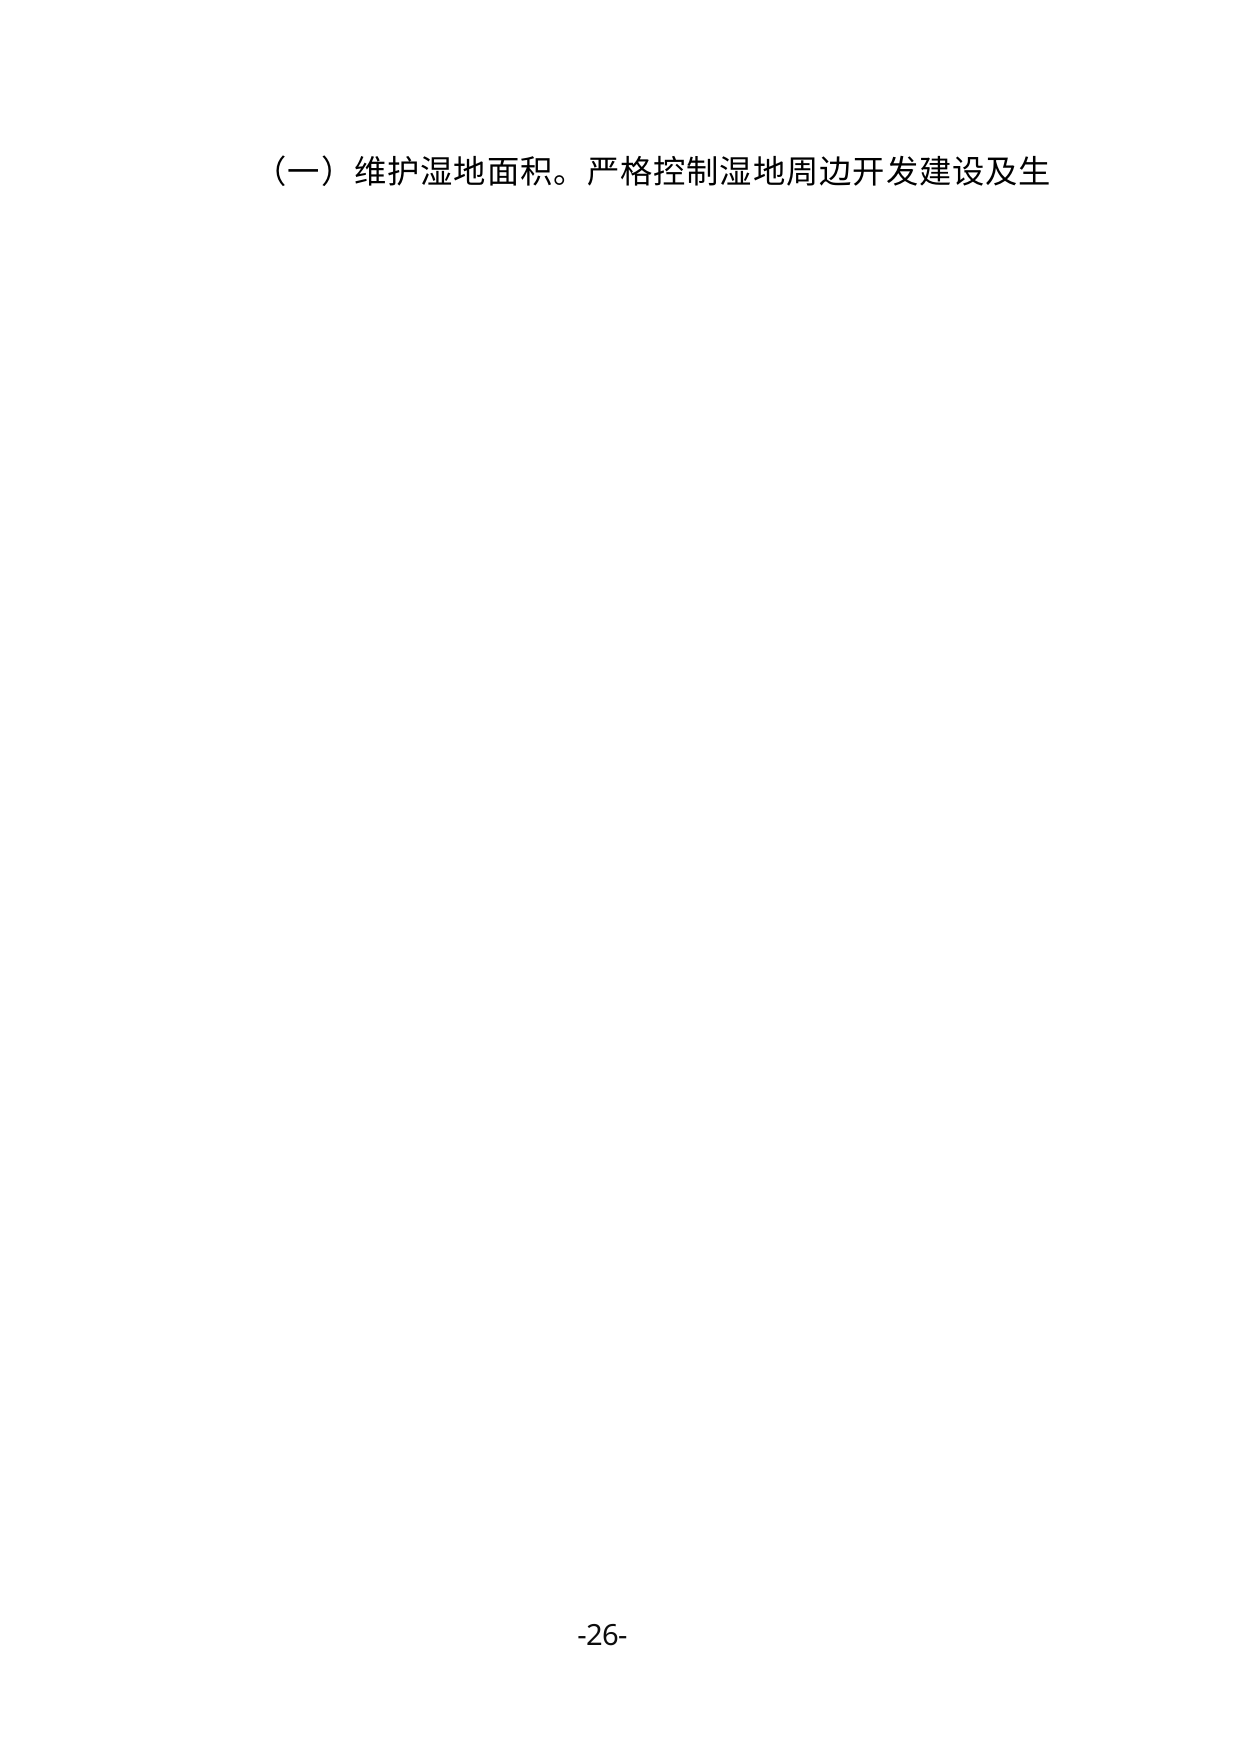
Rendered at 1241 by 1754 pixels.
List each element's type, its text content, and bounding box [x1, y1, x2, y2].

text （一）维护湿地面积。严格控制湿地周边开发建设及生 [254, 149, 1063, 192]
